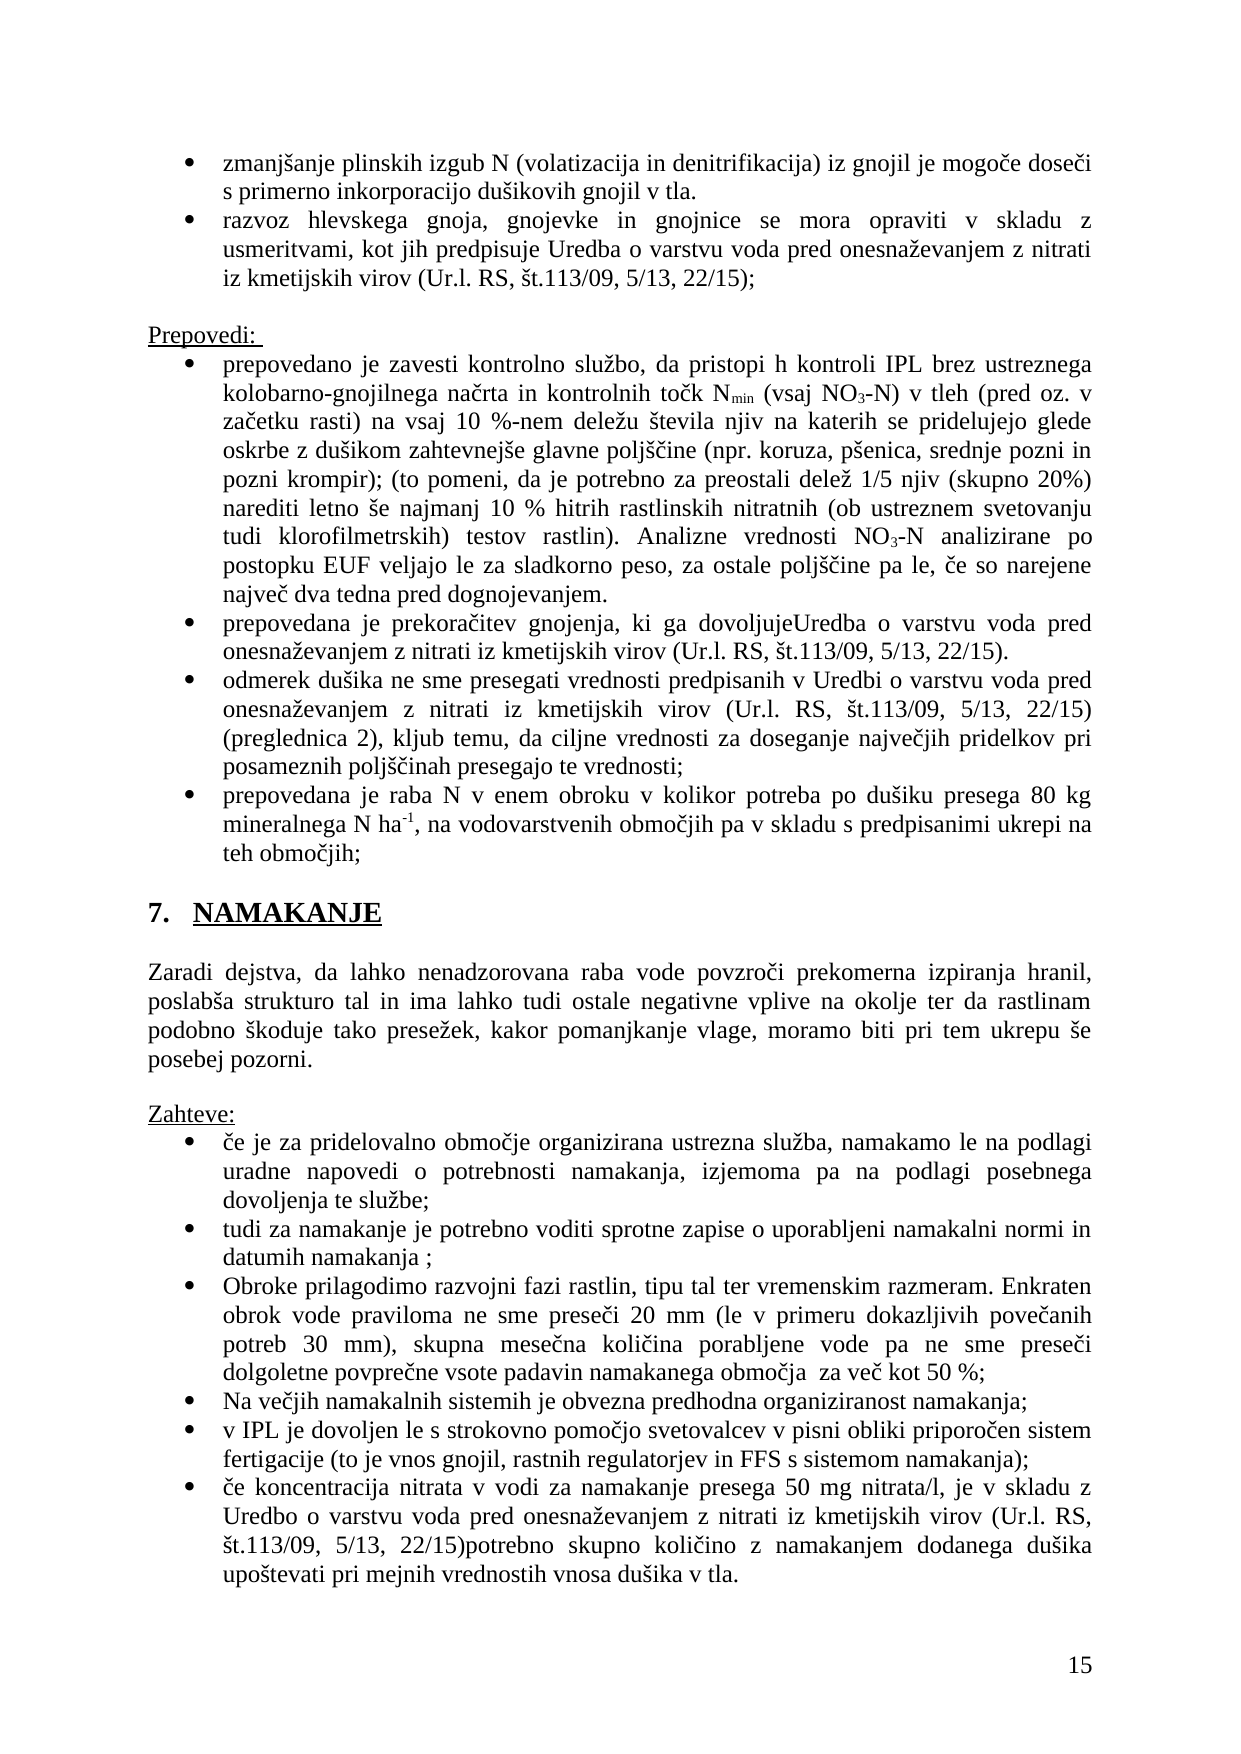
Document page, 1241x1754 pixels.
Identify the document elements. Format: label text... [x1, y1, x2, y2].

list če koncentracija nitrata v vodi za namakanje presega 50 mg nitrata/l, je v skladu z Uredbo o varstvu voda pred onesnaževanjem z nitrati iz kmetijskih virov (Ur.l. RS, št.113/09, 5/13, 22/15)potrebno skupno količino z namakanjem dodanega dušika upoštevati pri mejnih vrednostih vnosa dušika v tla. [185, 1472, 1093, 1587]
subtitle NAMAKANJE [148, 895, 1093, 929]
text Zahteve: [148, 1099, 1093, 1127]
text Zaradi dejstva, da lahko nenadzorovana raba vode povzroči prekomerna izpiranja hranil, poslabša strukturo tal in ima lahko tudi ostale negativne vplive na okolje ter da rastlinam podobno škoduje tako presežek, kakor pomanjkanje vlage, moramo biti pri tem ukrepu še posebej pozorni. [148, 957, 1093, 1072]
list razvoz hlevskega gnoja, gnojevke in gnojnice se mora opraviti v skladu z usmeritvami, kot jih predpisuje Uredba o varstvu voda pred onesnaževanjem z nitrati iz kmetijskih virov (Ur.l. RS, št.113/09, 5/13, 22/15); [185, 205, 1093, 291]
list prepovedano je zavesti kontrolno službo, da pristopi h kontroli IPL brez ustreznega kolobarno-gnojilnega načrta in kontrolnih točk Nmin (vsaj NO3-N) v tleh (pred oz. v začetku rasti) na vsaj 10 %-nem deležu števila njiv na katerih se pridelujejo glede oskrbe z dušikom zahtevnejše glavne poljščine (npr. koruza, pšenica, srednje pozni in pozni krompir); (to pomeni, da je potrebno za preostali delež 1/5 njiv (skupno 20%) narediti letno še najmanj 10 % hitrih rastlinskih nitratnih (ob ustreznem svetovanju tudi klorofilmetrskih) testov rastlin). Analizne vrednosti NO3-N analizirane po postopku EUF veljajo le za sladkorno peso, za ostale poljščine pa le, če so narejene največ dva tedna pred dognojevanjem. [185, 349, 1093, 608]
list Na večjih namakalnih sistemih je obvezna predhodna organiziranost namakanja; [185, 1386, 1093, 1415]
list prepovedana je prekoračitev gnojenja, ki ga dovoljujeUredba o varstvu voda pred onesnaževanjem z nitrati iz kmetijskih virov (Ur.l. RS, št.113/09, 5/13, 22/15). [185, 608, 1093, 665]
list v IPL je dovoljen le s strokovno pomočjo svetovalcev v pisni obliki priporočen sistem fertigacije (to je vnos gnojil, rastnih regulatorjev in FFS s sistemom namakanja); [185, 1415, 1093, 1472]
list če je za pridelovalno območje organizirana ustrezna služba, namakamo le na podlagi uradne napovedi o potrebnosti namakanja, izjemoma pa na podlagi posebnega dovoljenja te službe; [185, 1127, 1093, 1214]
list tudi za namakanje je potrebno voditi sprotne zapise o uporabljeni namakalni normi in datumih namakanja ; [185, 1214, 1093, 1271]
list odmerek dušika ne sme presegati vrednosti predpisanih v Uredbi o varstvu voda pred onesnaževanjem z nitrati iz kmetijskih virov (Ur.l. RS, št.113/09, 5/13, 22/15) (preglednica 2), kljub temu, da ciljne vrednosti za doseganje največjih pridelkov pri posameznih poljščinah presegajo te vrednosti; [185, 665, 1093, 780]
text Prepovedi: [148, 320, 1093, 349]
list prepovedana je raba N v enem obroku v kolikor potreba po dušiku presega 80 kg mineralnega N ha-1, na vodovarstvenih območjih pa v skladu s predpisanimi ukrepi na teh območjih; [185, 780, 1093, 866]
subtitle zmanjšanje plinskih izgub N (volatizacija in denitrifikacija) iz gnojil je mogoče doseči s primerno inkorporacijo dušikovih gnojil v tla. [185, 148, 1093, 205]
list Obroke prilagodimo razvojni fazi rastlin, tipu tal ter vremenskim razmeram. Enkraten obrok vode praviloma ne sme preseči 20 mm (le v primeru dokazljivih povečanih potreb 30 mm), skupna mesečna količina porabljene vode pa ne sme preseči dolgoletne povprečne vsote padavin namakanega območja za več kot 50 %; [185, 1271, 1093, 1386]
